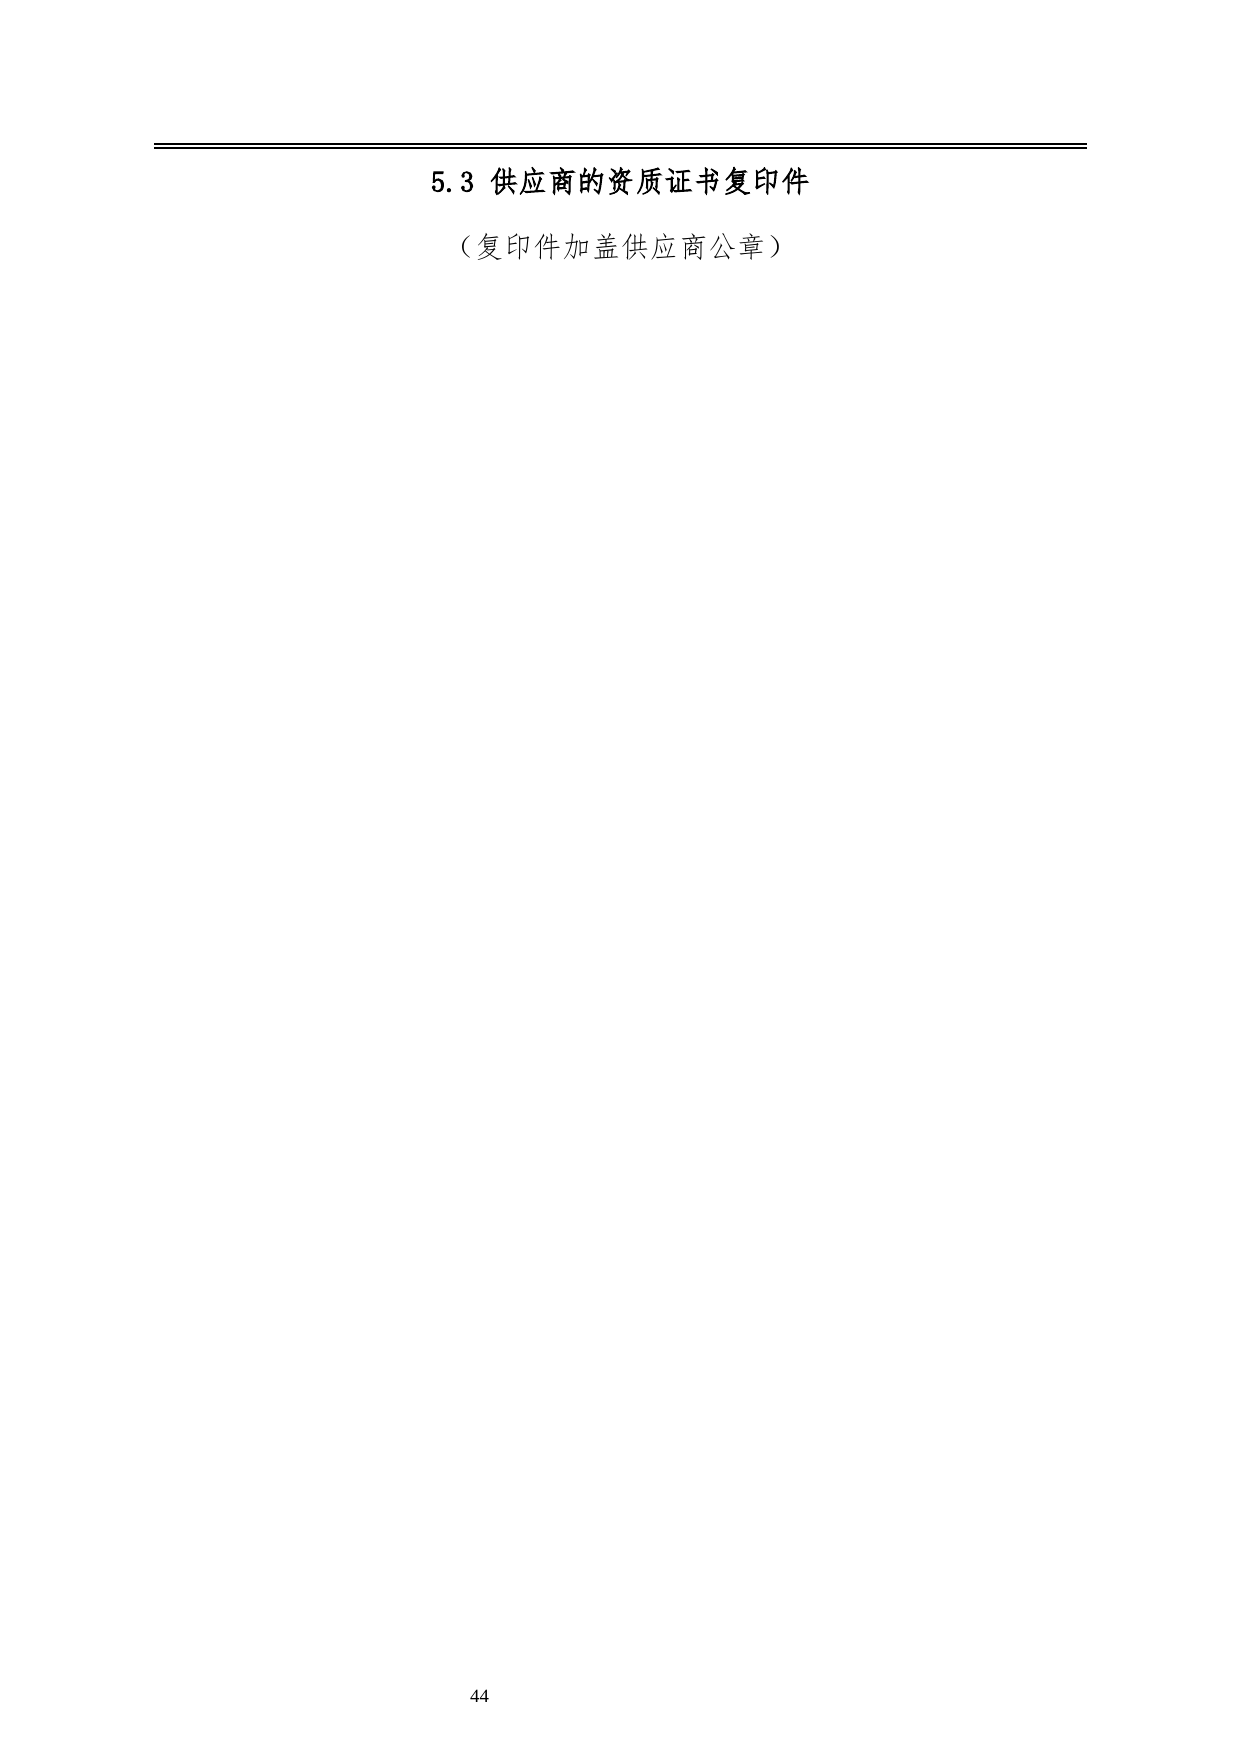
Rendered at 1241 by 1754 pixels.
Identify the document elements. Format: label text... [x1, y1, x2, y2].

text （复印件加盖供应商公章） [153, 229, 1087, 262]
subtitle 5.3 供应商的资质证书复印件 [153, 149, 1087, 195]
